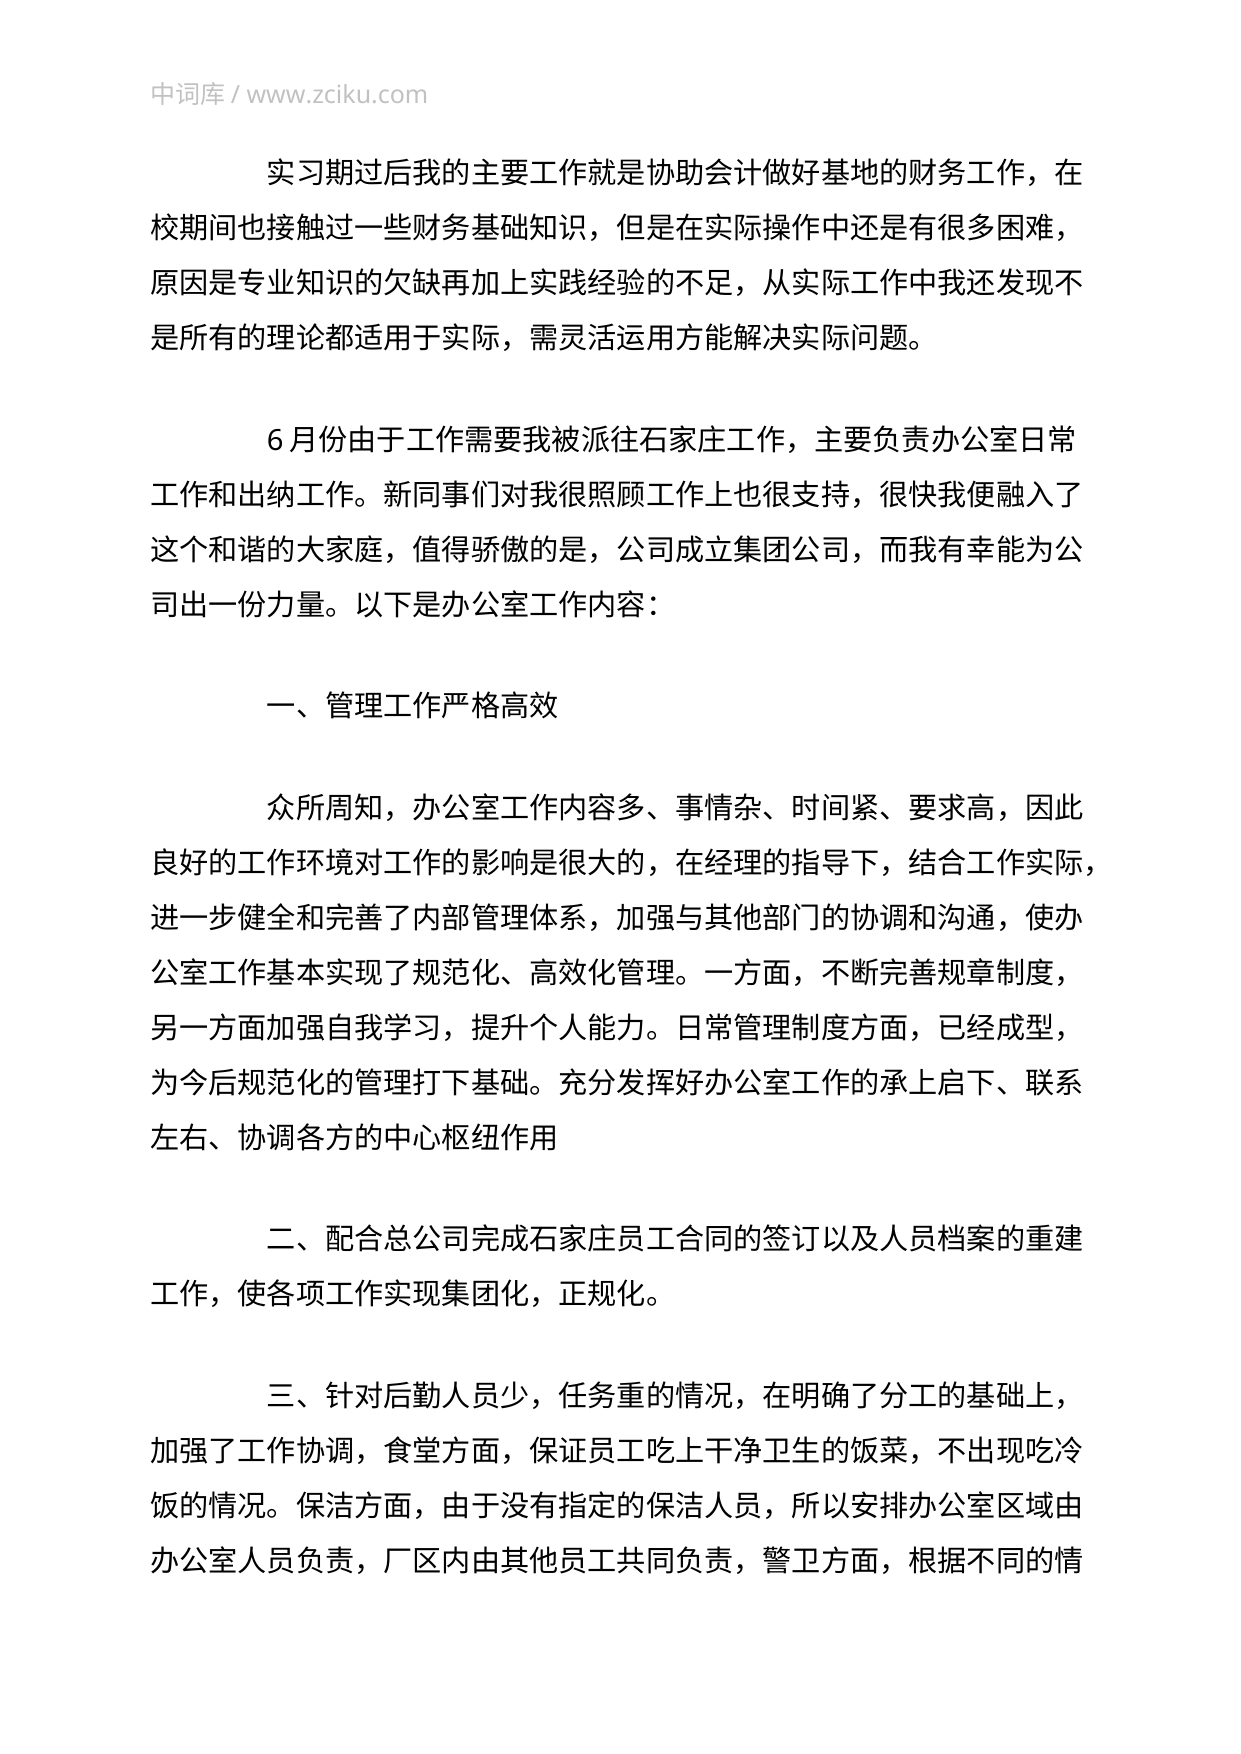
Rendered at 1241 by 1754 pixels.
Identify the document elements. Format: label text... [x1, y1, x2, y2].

text 一、管理工作严格高效 [150, 683, 1090, 725]
text 实习期过后我的主要工作就是协助会计做好基地的财务工作，在校期间也接触过一些财务基础知识，但是在实际操作中还是有很多困难，原因是专业知识的欠缺再加上实践经验的不足，从实际工作中我还发现不是所有的理论都适用于实际，需灵活运用方能解决实际问题。 [150, 150, 1090, 357]
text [150, 1373, 1090, 1579]
text 6月份由于工作需要我被派往石家庄工作，主要负责办公室日常工作和出纳工作。新同事们对我很照顾工作上也很支持，很快我便融入了这个和谐的大家庭，值得骄傲的是，公司成立集团公司，而我有幸能为公司出一份力量。以下是办公室工作内容： [150, 416, 1090, 623]
text 二、配合总公司完成石家庄员工合同的签订以及人员档案的重建工作，使各项工作实现集团化，正规化。 [150, 1216, 1090, 1313]
text 众所周知，办公室工作内容多、事情杂、时间紧、要求高，因此良好的工作环境对工作的影响是很大的，在经理的指导下，结合工作实际，进一步健全和完善了内部管理体系，加强与其他部门的协调和沟通，使办公室工作基本实现了规范化、高效化管理。一方面，不断完善规章制度，另一方面加强自我学习，提升个人能力。日常管理制度方面，已经成型，为今后规范化的管理打下基础。充分发挥好办公室工作的承上启下、联系左右、协调各方的中心枢纽作用 [150, 785, 1090, 1156]
